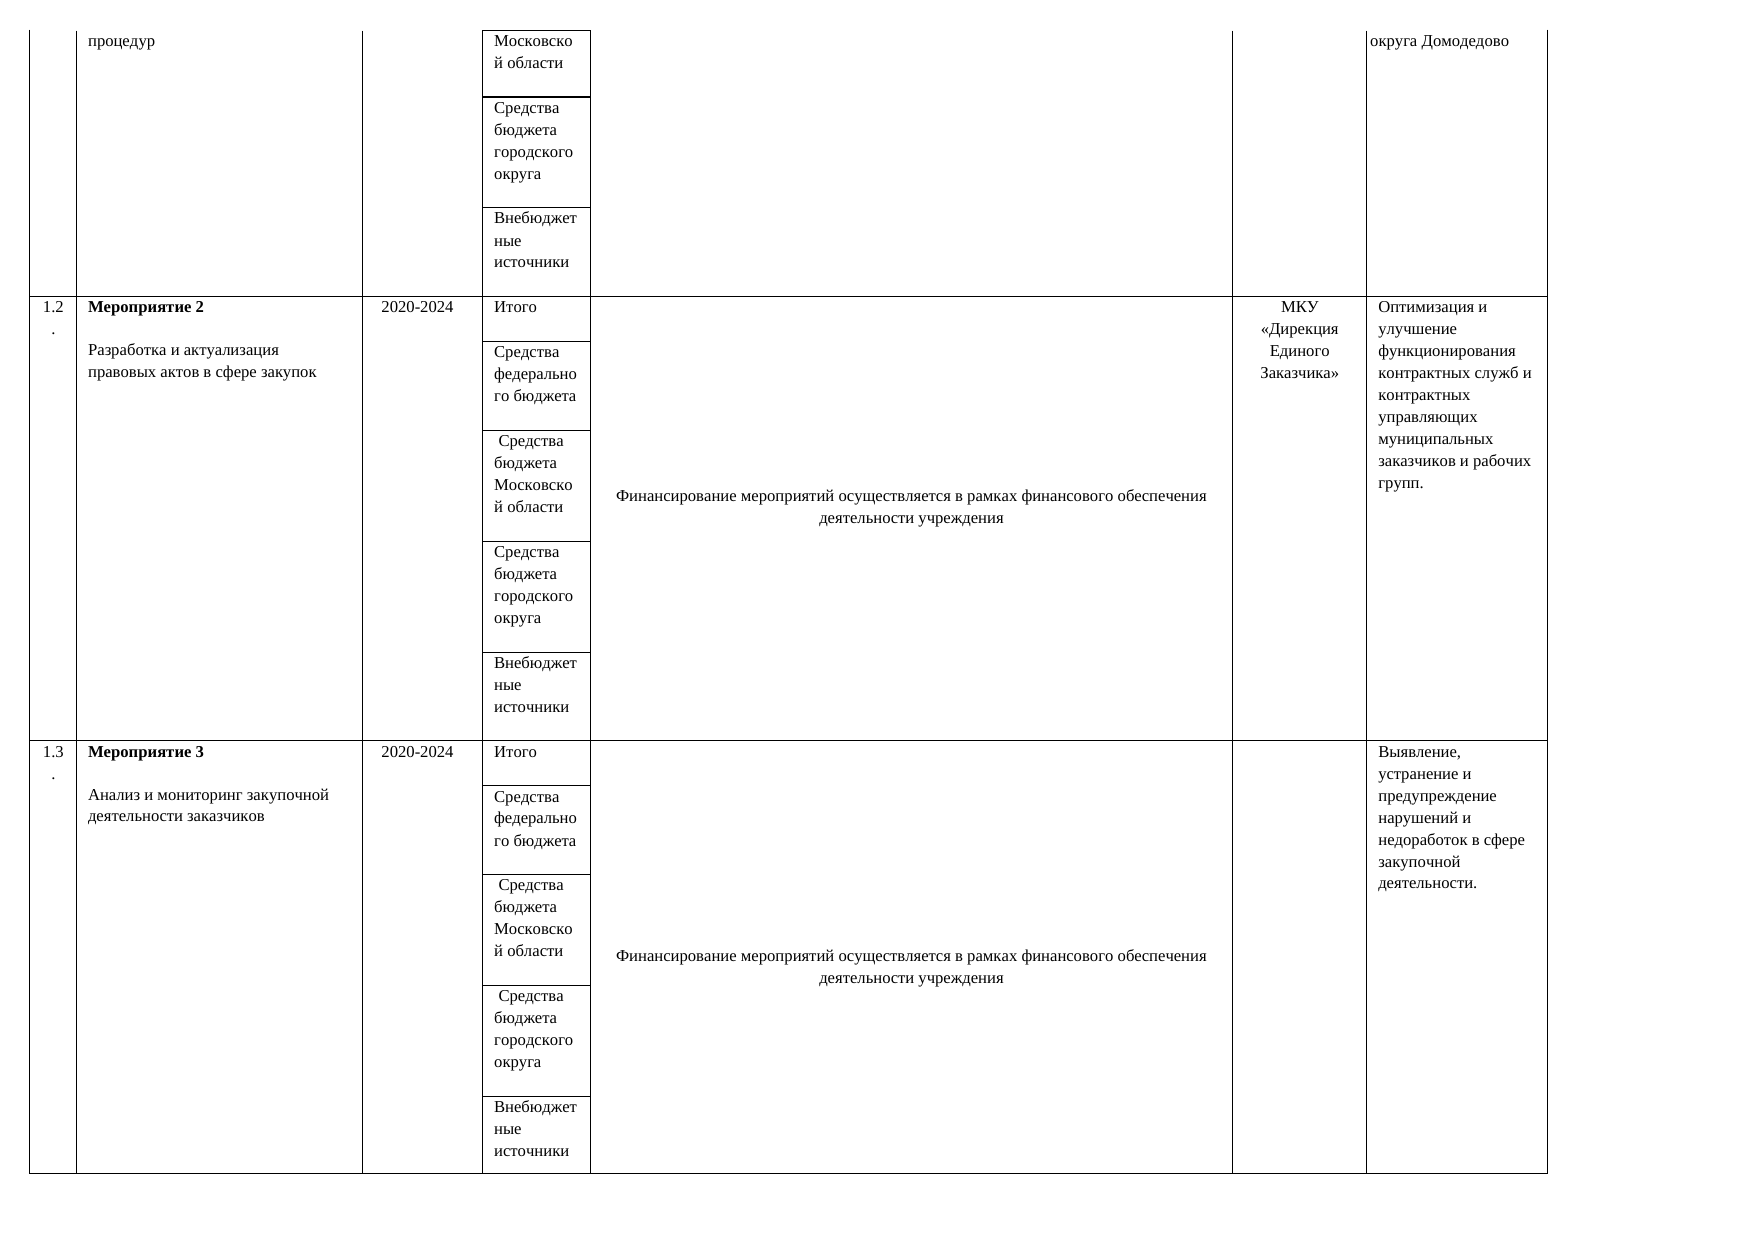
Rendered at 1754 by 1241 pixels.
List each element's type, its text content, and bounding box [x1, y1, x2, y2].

table_cell МКУ «Дирекция Единого Заказчика» [1233, 297, 1366, 740]
table_cell Мероприятие 3 Анализ и мониторинг закупочной деятельности заказчиков [77, 741, 362, 1173]
table_cell Выявление, устранение и предупреждение нарушений и недоработок в сфере закупочной деятельности. [1367, 741, 1547, 1173]
table_cell 2020-2024 [363, 297, 482, 740]
table_cell 1.2. [30, 297, 76, 740]
table_cell Средства бюджета Московской области [483, 875, 590, 985]
table_cell 2020-2024 [363, 741, 482, 1173]
table_cell Внебюджетные источники [483, 653, 590, 740]
table_cell Средства бюджета городского округа [483, 98, 590, 207]
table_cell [591, 741, 1232, 1173]
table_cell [483, 31, 590, 96]
table_cell Оптимизация и улучшение функционирования контрактных служб и контрактных управляющих муниципальных заказчиков и рабочих групп. [1367, 297, 1547, 740]
table_cell [1233, 741, 1366, 1173]
table_cell Средства бюджета городского округа [483, 542, 590, 652]
table_cell Средства федерального бюджета [483, 786, 590, 874]
table_cell Финансирование мероприятий осуществляется в рамках финансового обеспечения деятельности учреждения [591, 297, 1232, 740]
table_cell Внебюджетные источники [483, 1097, 590, 1173]
table_cell Мероприятие 2 Разработка и актуализация правовых актов в сфере закупок [77, 297, 362, 740]
table_cell Средства бюджета городского округа [483, 986, 590, 1096]
table_cell Итого [483, 297, 590, 341]
table_cell Средства бюджета Московской области [483, 431, 590, 541]
table_cell Средства федерального бюджета [483, 342, 590, 430]
table_cell Внебюджетные источники [483, 208, 590, 296]
table_cell 1.3. [30, 741, 76, 1173]
table_cell Итого [483, 741, 590, 785]
